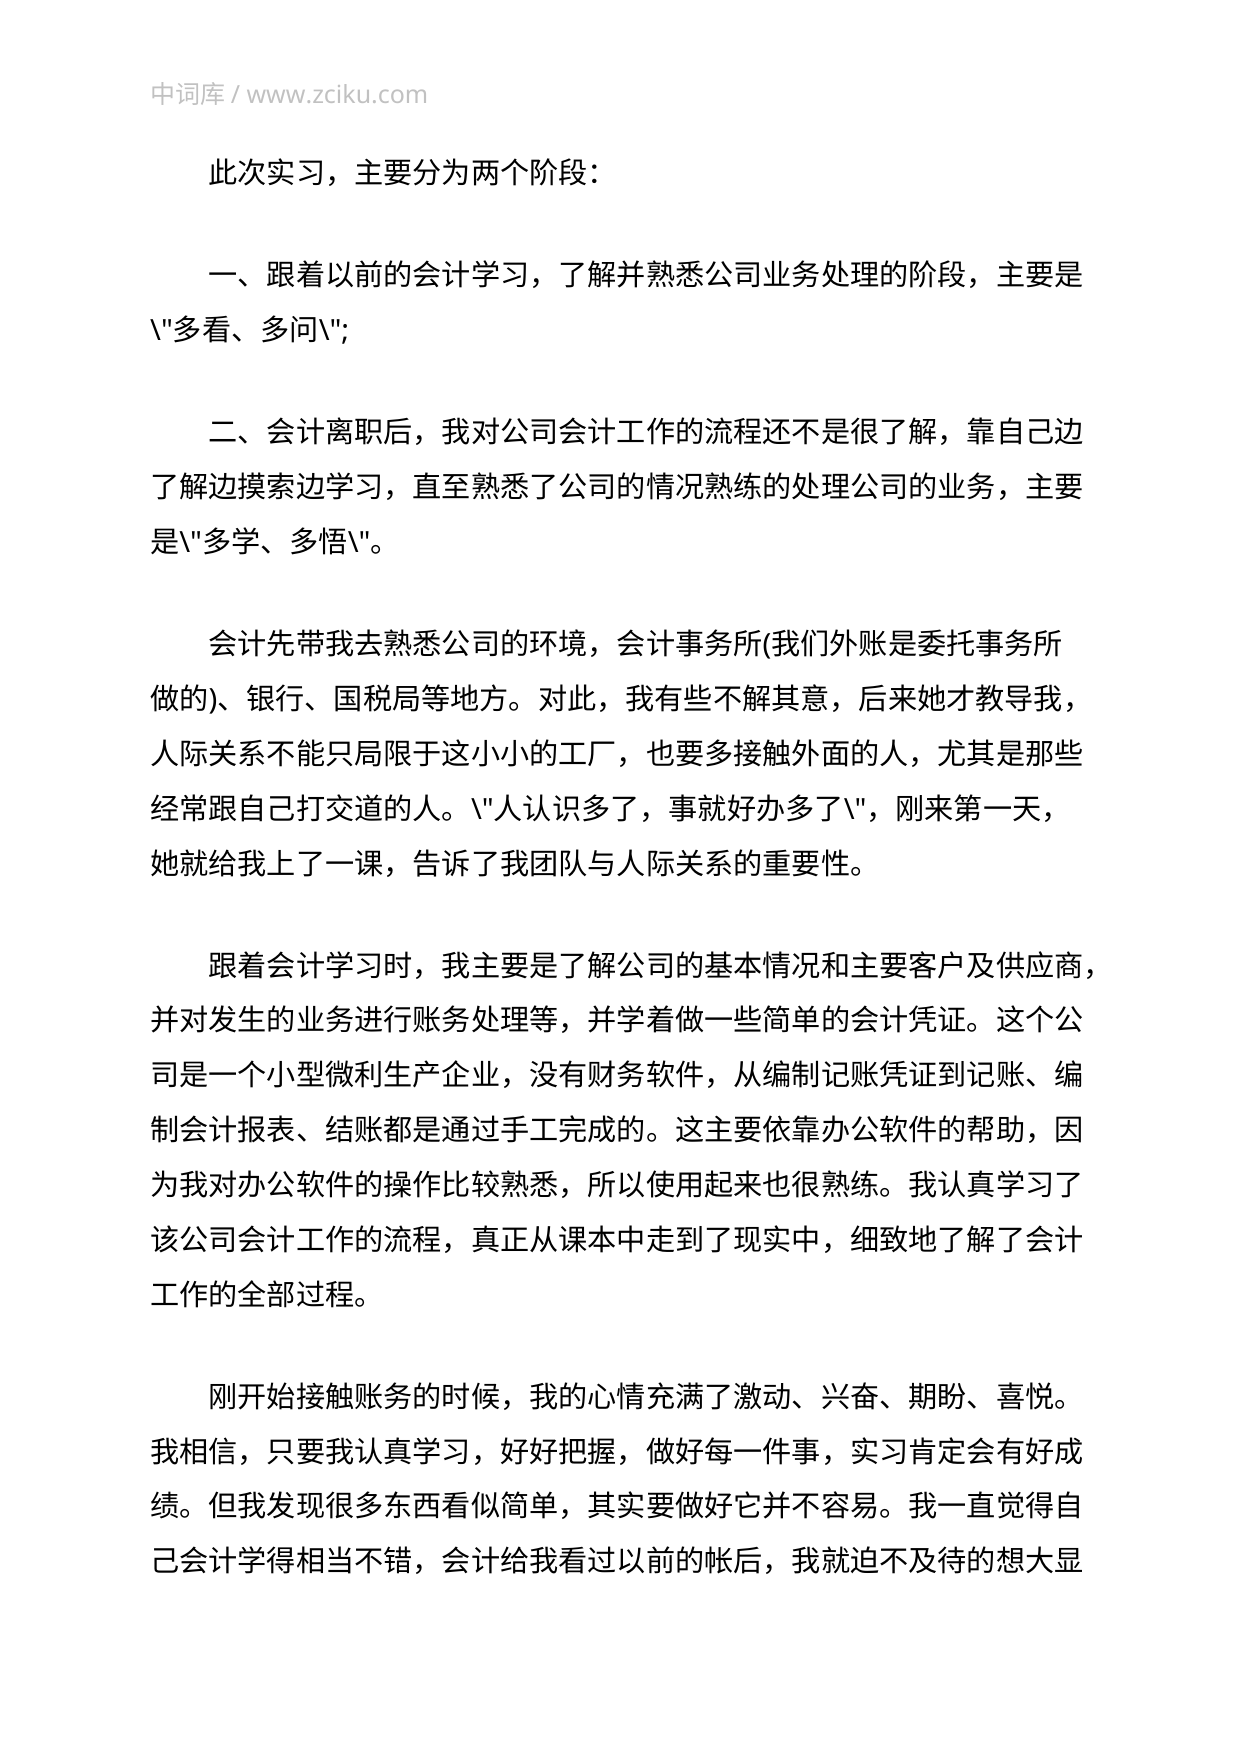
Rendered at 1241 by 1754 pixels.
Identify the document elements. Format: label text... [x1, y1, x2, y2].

text 二、会计离职后，我对公司会计工作的流程还不是很了解，靠自己边了解边摸索边学习，直至熟悉了公司的情况熟练的处理公司的业务，主要是\"多学、多悟\"。 [150, 409, 1090, 561]
text 此次实习，主要分为两个阶段： [150, 150, 1090, 192]
text 会计先带我去熟悉公司的环境，会计事务所(我们外账是委托事务所做的)、银行、国税局等地方。对此，我有些不解其意，后来她才教导我，人际关系不能只局限于这小小的工厂，也要多接触外面的人，尤其是那些经常跟自己打交道的人。\"人认识多了，事就好办多了\"，刚来第一天，她就给我上了一课，告诉了我团队与人际关系的重要性。 [150, 620, 1090, 883]
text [150, 1373, 1090, 1580]
text 跟着会计学习时，我主要是了解公司的基本情况和主要客户及供应商，并对发生的业务进行账务处理等，并学着做一些简单的会计凭证。这个公司是一个小型微利生产企业，没有财务软件，从编制记账凭证到记账、编制会计报表、结账都是通过手工完成的。这主要依靠办公软件的帮助，因为我对办公软件的操作比较熟悉，所以使用起来也很熟练。我认真学习了该公司会计工作的流程，真正从课本中走到了现实中，细致地了解了会计工作的全部过程。 [150, 942, 1090, 1314]
text 一、跟着以前的会计学习，了解并熟悉公司业务处理的阶段，主要是\"多看、多问\"; [150, 252, 1090, 349]
